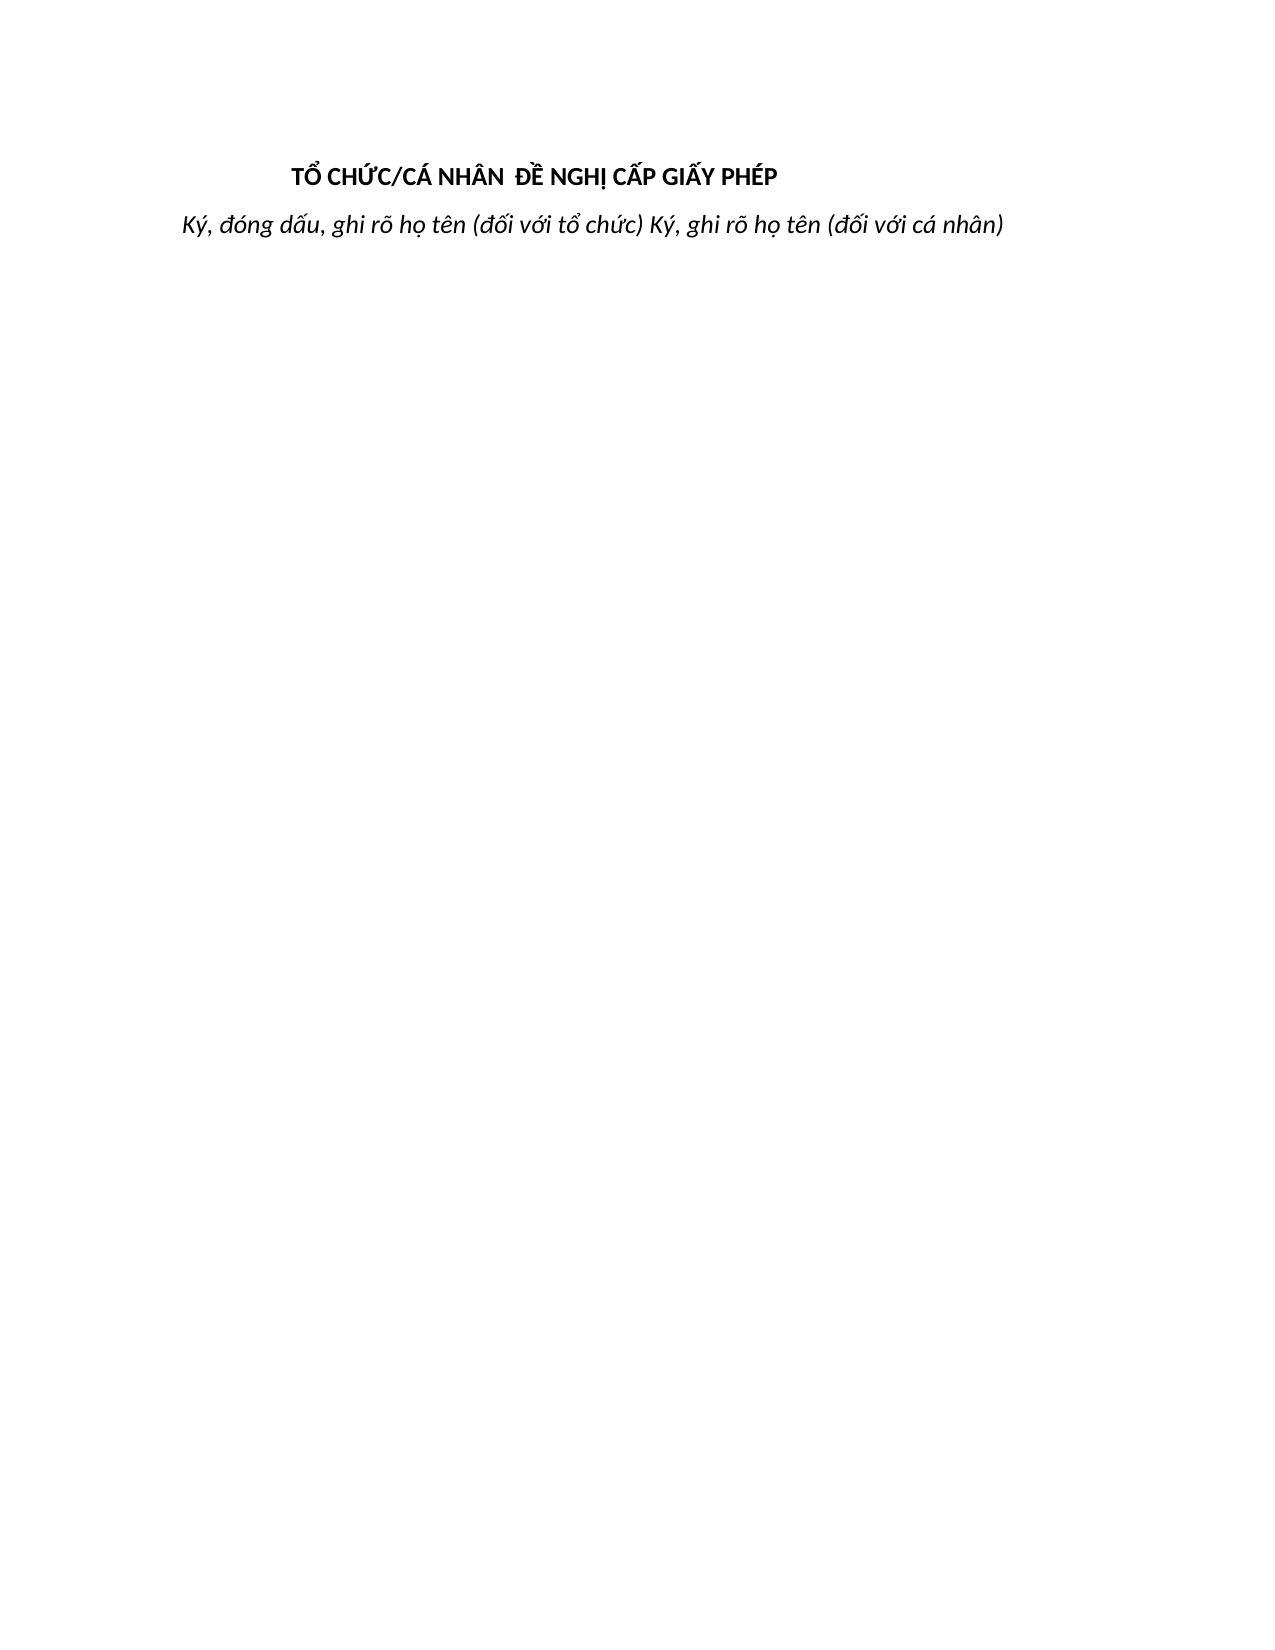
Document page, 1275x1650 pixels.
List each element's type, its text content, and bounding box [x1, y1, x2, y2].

text Ký, đóng dấu, ghi rõ họ tên (đối với tổ chức) Ký, ghi rõ họ tên (đối với cá nhân) [182, 208, 1125, 240]
text TỔ CHỨC/CÁ NHÂN ĐỀ NGHỊ CẤP GIẤY PHÉP [254, 160, 1024, 191]
